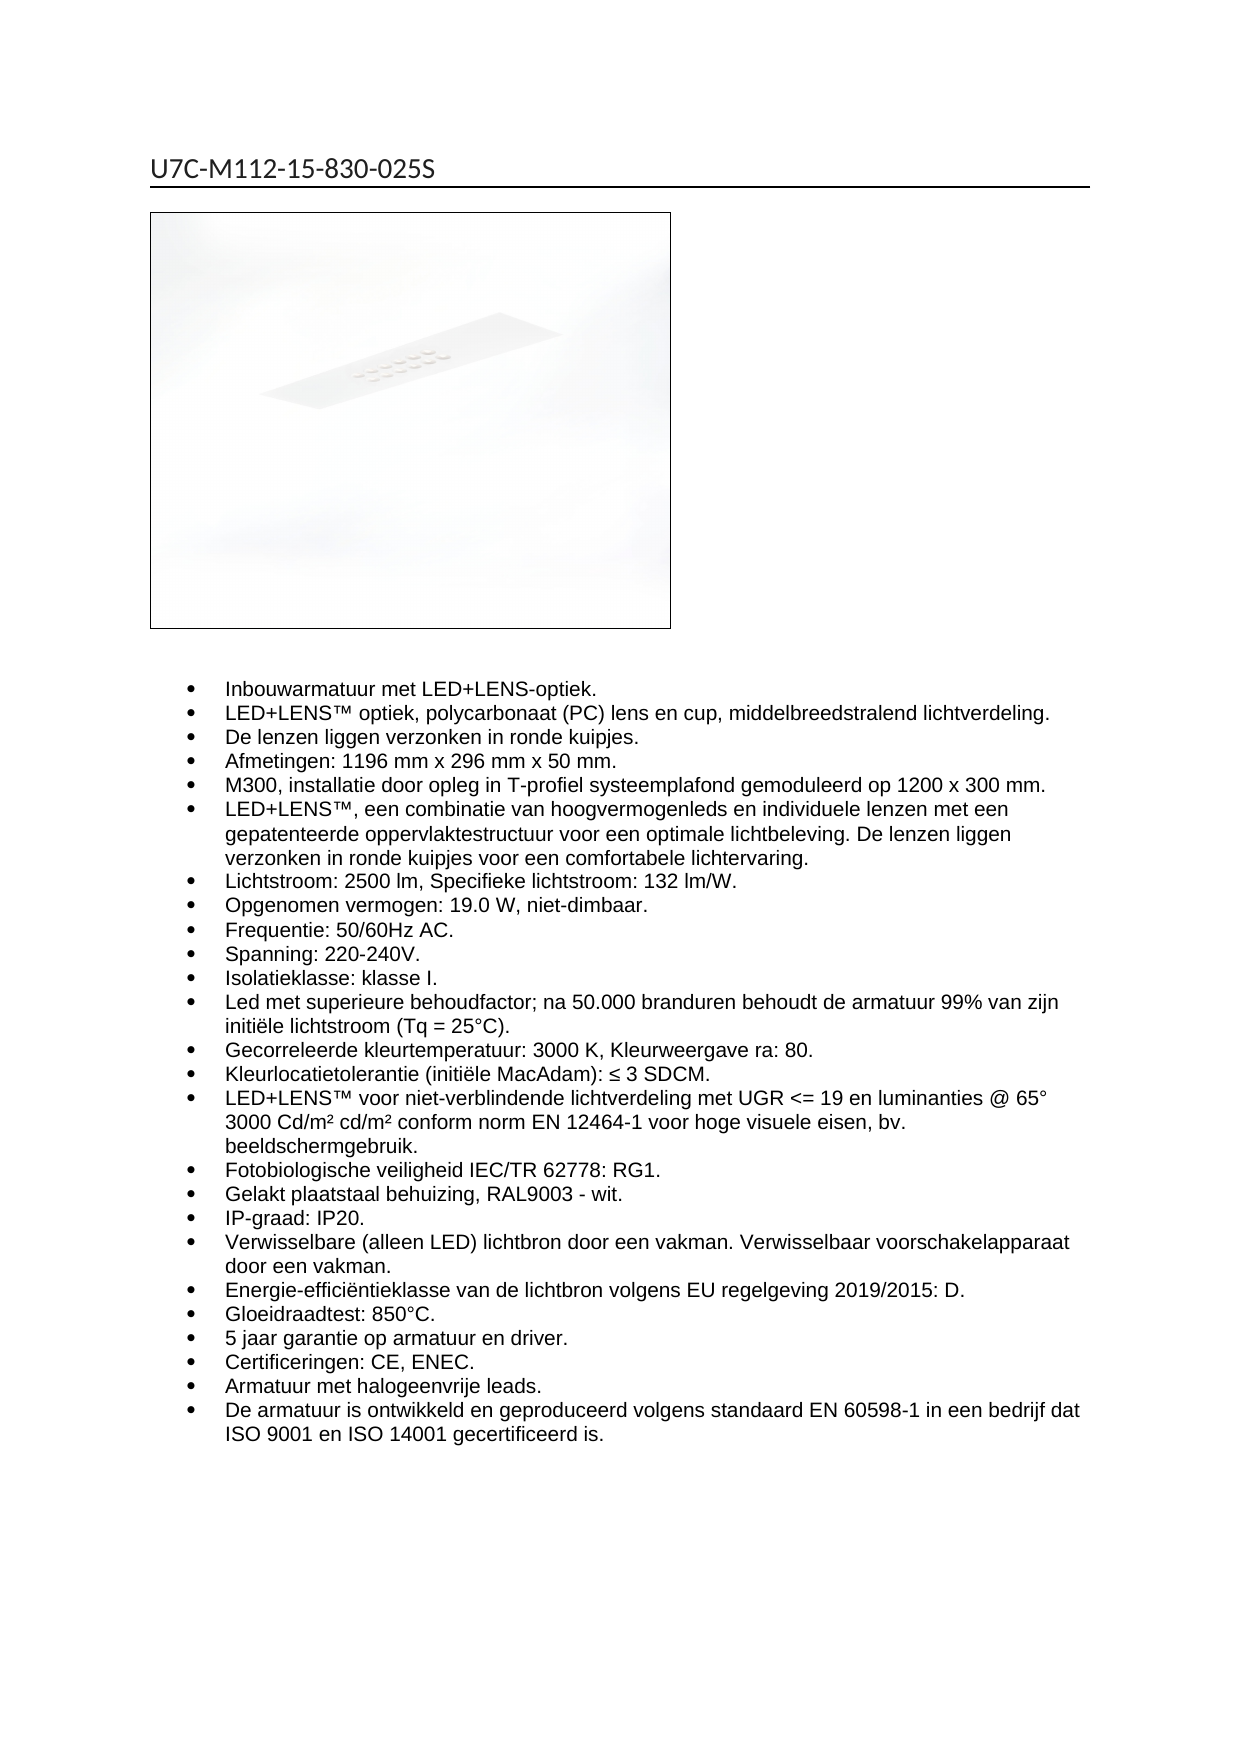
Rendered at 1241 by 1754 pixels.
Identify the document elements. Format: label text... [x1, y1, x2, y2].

list Fotobiologische veiligheid IEC/TR 62778: RG1. [187, 1158, 1090, 1182]
list Armatuur met halogeenvrije leads. [187, 1374, 1090, 1398]
list Afmetingen: 1196 mm x 296 mm x 50 mm. [187, 749, 1090, 773]
list M300, installatie door opleg in T-profiel systeemplafond gemoduleerd op 1200 x 300 mm. [187, 773, 1090, 797]
list Verwisselbare (alleen LED) lichtbron door een vakman. Verwisselbaar voorschakelapparaat door een vakman. [187, 1230, 1090, 1278]
text U7C-M112-15-830-025S [150, 150, 1090, 186]
list Frequentie: 50/60Hz AC. [187, 917, 1090, 941]
list Gloeidraadtest: 850°C. [187, 1302, 1090, 1326]
list LED+LENS™ optiek, polycarbonaat (PC) lens en cup, middelbreedstralend lichtverdeling. [187, 701, 1090, 725]
list Energie-efficiëntieklasse van de lichtbron volgens EU regelgeving 2019/2015: D. [187, 1278, 1090, 1302]
list LED+LENS™, een combinatie van hoogvermogenleds en individuele lenzen met een gepatenteerde oppervlaktestructuur voor een optimale lichtbeleving. De lenzen liggen verzonken in ronde kuipjes voor een comfortabele lichtervaring. [187, 797, 1090, 869]
list Led met superieure behoudfactor; na 50.000 branduren behoudt de armatuur 99% van zijn initiële lichtstroom (Tq = 25°C). [187, 989, 1090, 1038]
list Certificeringen: CE, ENEC. [187, 1350, 1090, 1374]
list Gecorreleerde kleurtemperatuur: 3000 K, Kleurweergave ra: 80. [187, 1038, 1090, 1062]
list De armatuur is ontwikkeld en geproduceerd volgens standaard EN 60598-1 in een bedrijf dat ISO 9001 en ISO 14001 gecertificeerd is. [187, 1398, 1090, 1446]
list Opgenomen vermogen: 19.0 W, niet-dimbaar. [187, 893, 1090, 917]
list Kleurlocatietolerantie (initiële MacAdam): ≤ 3 SDCM. [187, 1062, 1090, 1086]
list Inbouwarmatuur met LED+LENS-optiek. [187, 677, 1090, 701]
picture [151, 213, 670, 628]
list IP-graad: IP20. [187, 1206, 1090, 1230]
list LED+LENS™ voor niet-verblindende lichtverdeling met UGR <= 19 en luminanties @ 65° 3000 Cd/m² cd/m² conform norm EN 12464-1 voor hoge visuele eisen, bv. beeldschermgebruik. [187, 1086, 1090, 1158]
list Isolatieklasse: klasse I. [187, 966, 1090, 989]
list Spanning: 220-240V. [187, 941, 1090, 966]
list Gelakt plaatstaal behuizing, RAL9003 - wit. [187, 1182, 1090, 1206]
list 5 jaar garantie op armatuur en driver. [187, 1326, 1090, 1350]
list De lenzen liggen verzonken in ronde kuipjes. [187, 725, 1090, 749]
list Lichtstroom: 2500 lm, Specifieke lichtstroom: 132 lm/W. [187, 869, 1090, 893]
